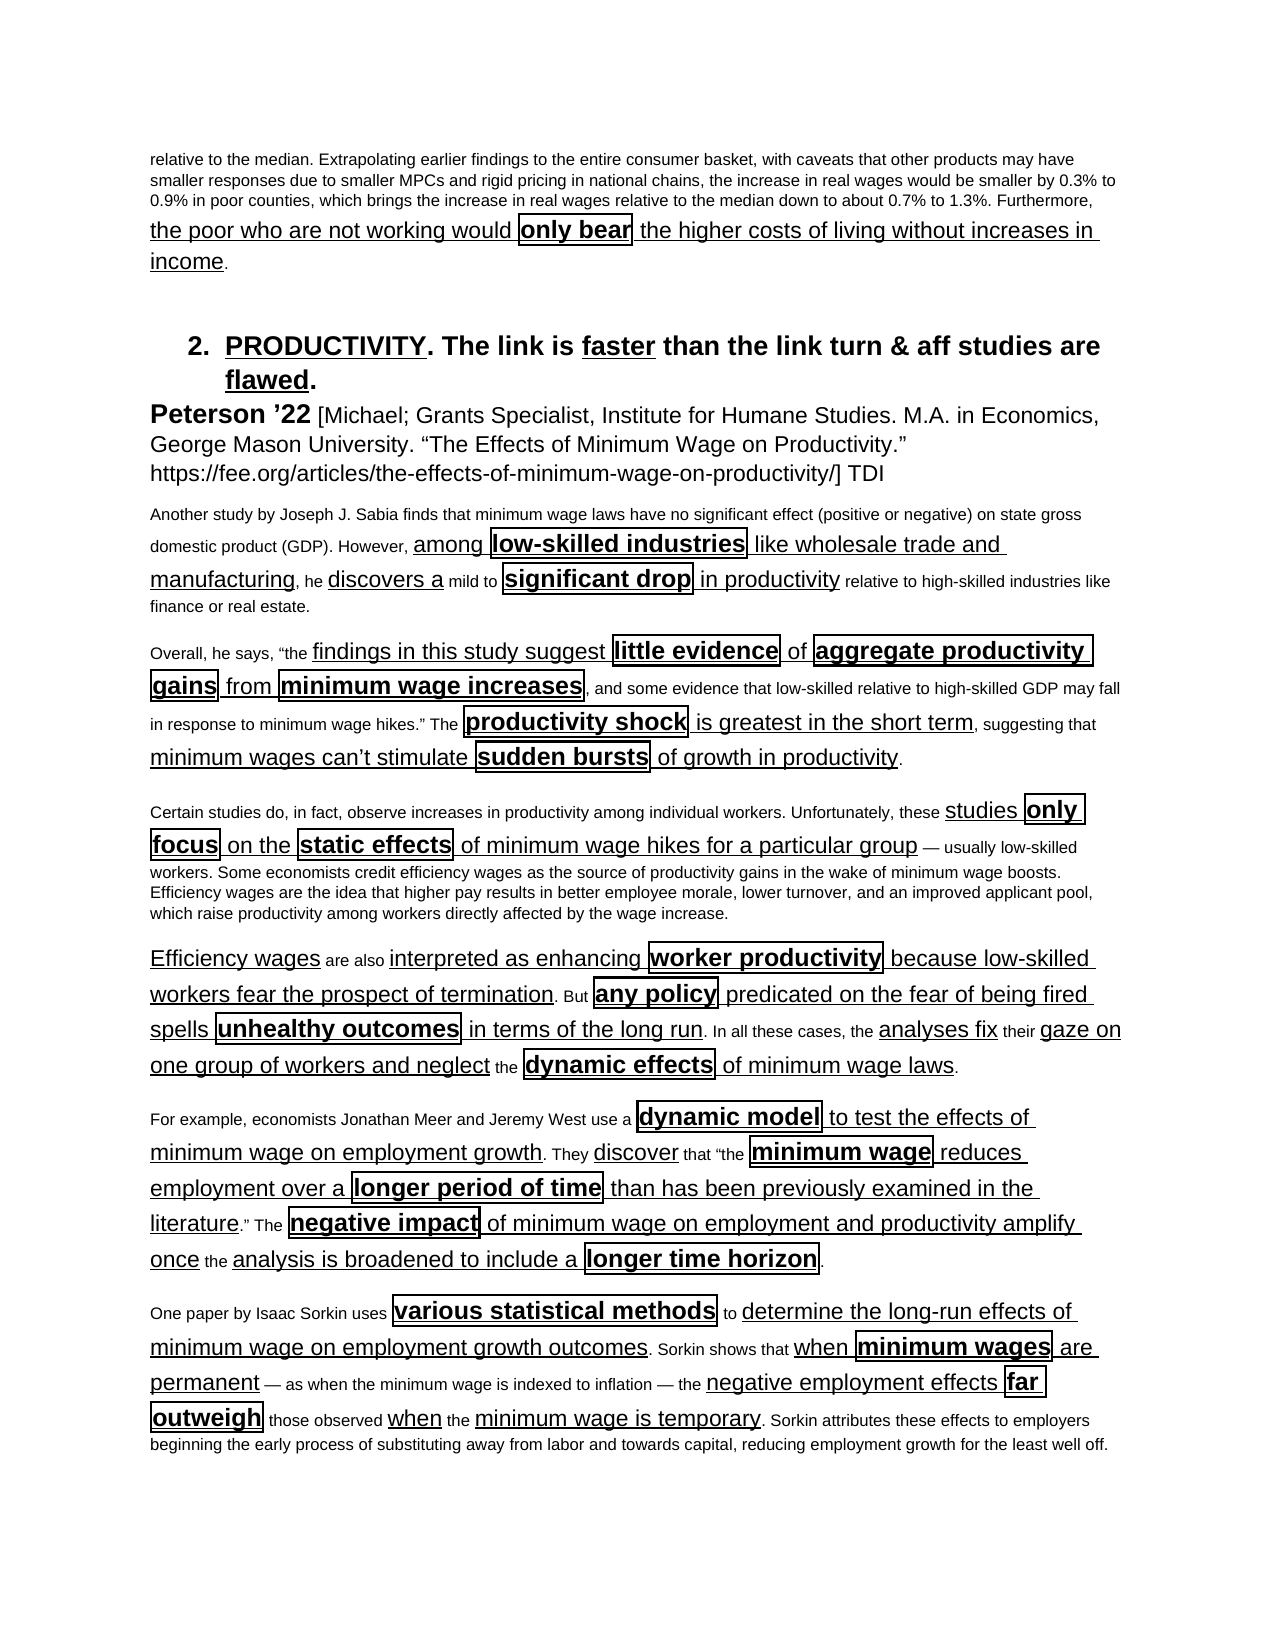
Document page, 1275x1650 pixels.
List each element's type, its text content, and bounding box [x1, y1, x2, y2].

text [150, 150, 1125, 274]
text Certain studies do, in fact, observe increases in productivity among individual workers. Unfortunately, these studies only focus on the static effects of minimum wage hikes for a particular group — usually low-skilled workers. Some economists credit efficiency wages as the source of productivity gains in the wake of minimum wage boosts. Efficiency wages are the idea that higher pay results in better employee morale, lower turnover, and an improved applicant pool, which raise productivity among workers directly affected by the wage increase. [150, 792, 1125, 923]
text One paper by Isaac Sorkin uses various statistical methods to determine the long-run effects of minimum wage on employment growth outcomes. Sorkin shows that when minimum wages are permanent — as when the minimum wage is indexed to inflation — the negative employment effects far outweigh those observed when the minimum wage is temporary. Sorkin attributes these effects to employers beginning the early process of substituting away from labor and towards capital, reducing employment growth for the least well off. [150, 1294, 1125, 1454]
text Efficiency wages are also interpreted as enhancing worker productivity because low-skilled workers fear the prospect of termination. But any policy predicated on the fear of being fired spells unhealthy outcomes in terms of the long run. In all these cases, the analyses fix their gaze on one group of workers and neglect the dynamic effects of minimum wage laws. [150, 941, 1125, 1080]
text Peterson ’22 [Michael; Grants Specialist, Institute for Humane Studies. M.A. in Economics, George Mason University. “The Effects of Minimum Wage on Productivity.” https://fee.org/articles/the-effects-of-minimum-wage-on-productivity/] TDI [150, 398, 1125, 486]
subtitle PRODUCTIVITY. The link is faster than the link turn & aff studies are flawed. [187, 330, 1125, 395]
text Another study by Joseph J. Sabia finds that minimum wage laws have no significant effect (positive or negative) on state gross domestic product (GDP). However, among low-skilled industries like wholesale trade and manufacturing, he discovers a mild to significant drop in productivity relative to high-skilled industries like finance or real estate. [150, 505, 1125, 616]
text For example, economists Jonathan Meer and Jeremy West use a dynamic model to test the effects of minimum wage on employment growth. They discover that “the minimum wage reduces employment over a longer period of time than has been previously examined in the literature.” The negative impact of minimum wage on employment and productivity amplify once the analysis is broadened to include a longer time horizon. [150, 1100, 1125, 1275]
text Overall, he says, “the findings in this study suggest little evidence of aggregate productivity gains from minimum wage increases, and some evidence that low-skilled relative to high-skilled GDP may fall in response to minimum wage hikes.” The productivity shock is greatest in the short term, suggesting that minimum wages can’t stimulate sudden bursts of growth in productivity. [150, 634, 1125, 773]
